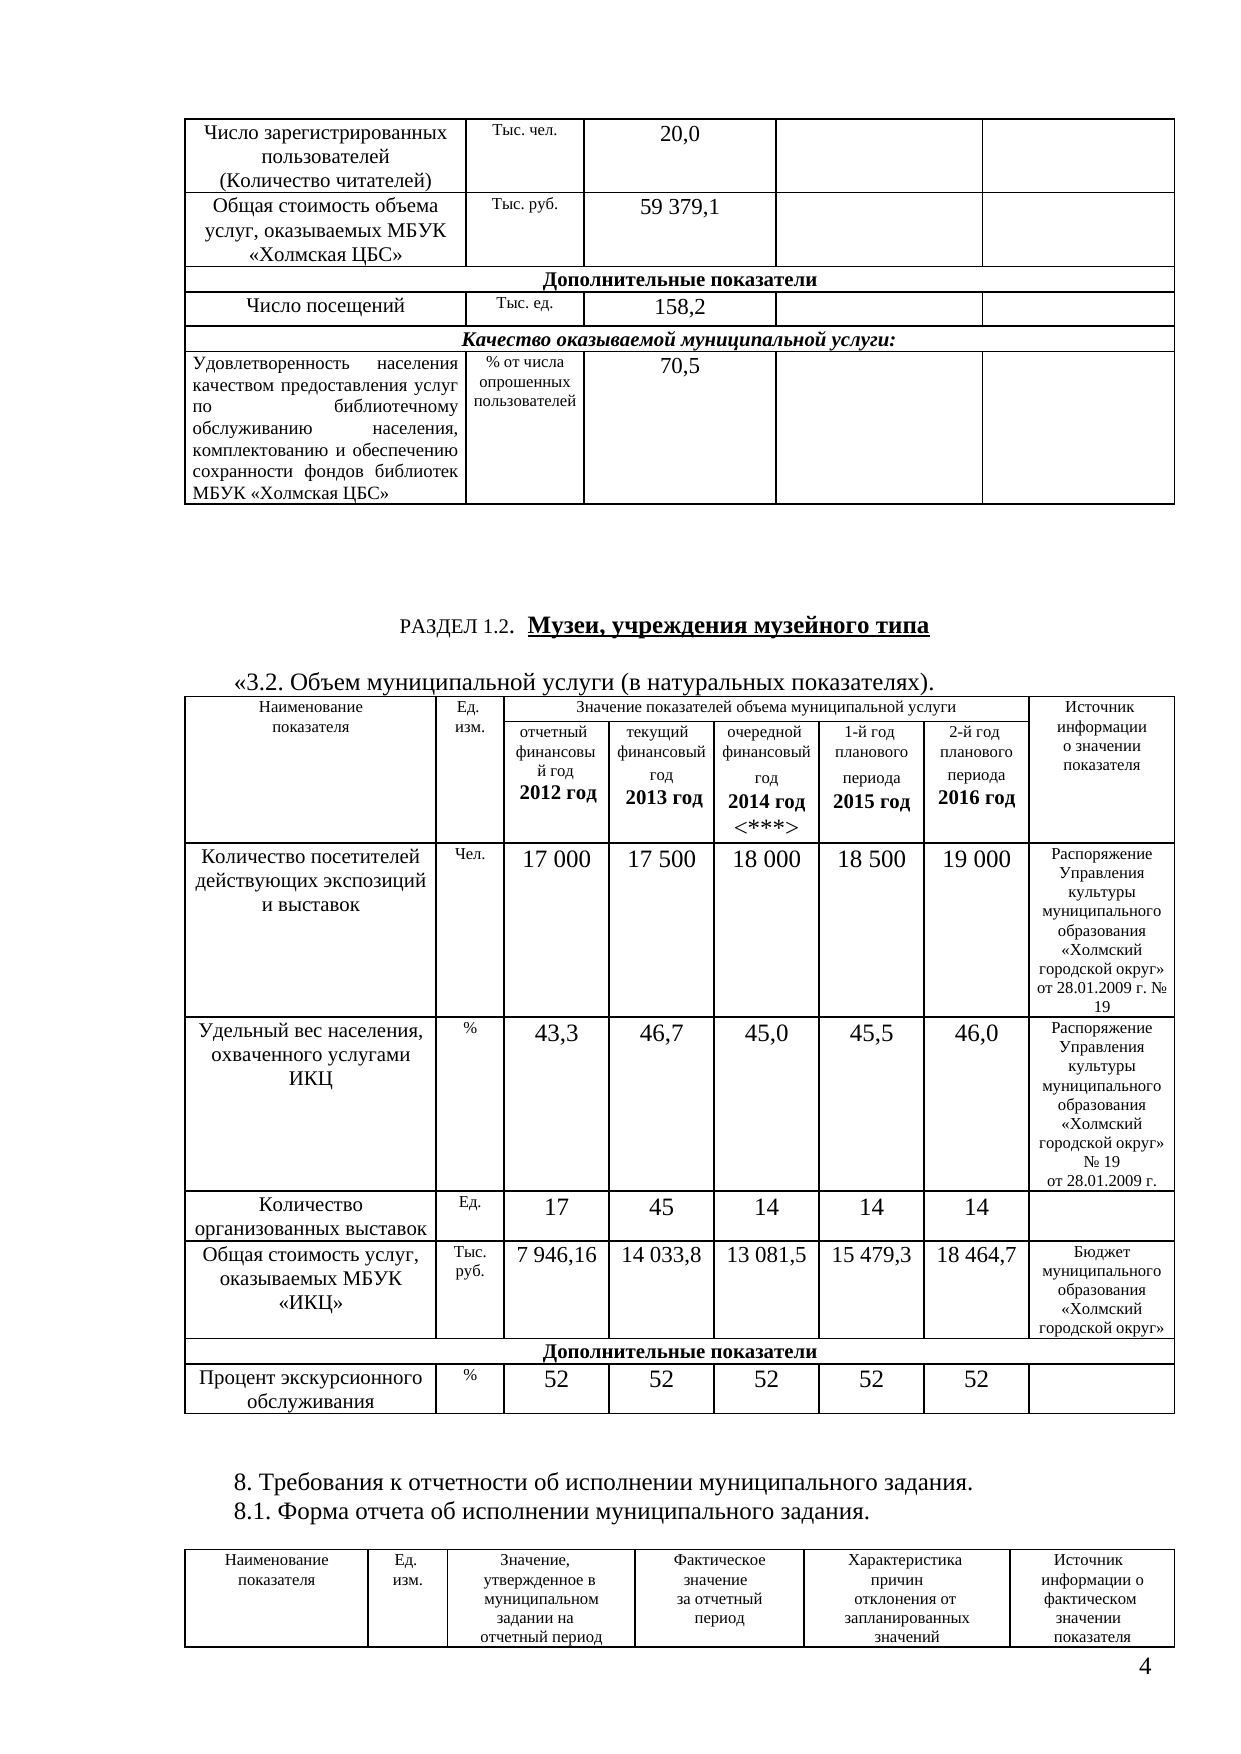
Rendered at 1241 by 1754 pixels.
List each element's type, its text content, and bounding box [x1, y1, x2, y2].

table_header Наименование показателя [186, 697, 435, 842]
table_cell Тыс. руб. [437, 1242, 503, 1337]
table_cell 52 [715, 1365, 818, 1413]
table_cell 19 000 [925, 844, 1028, 1016]
table_cell % от числа опрошенных пользователей [467, 352, 583, 503]
table_cell 1-й год планового периода 2015 год [820, 722, 923, 842]
table_cell 2-й год планового периода 2016 год [925, 722, 1028, 842]
table_cell Удельный вес населения, охваченного услугами ИКЦ [186, 1018, 435, 1190]
table_header Характеристика причин отклонения от запланированных значений [805, 1550, 1009, 1646]
table_cell 70,5 [585, 352, 775, 503]
table_cell [983, 193, 1174, 266]
table_cell [777, 352, 982, 503]
table_header Значение, утвержденное в муниципальном задании на отчетный период [448, 1550, 634, 1646]
table_cell Дополнительные показатели [186, 267, 1174, 291]
table_header Источник информации о фактическом значении показателя [1011, 1550, 1174, 1646]
table_cell отчетный финансовый год 2012 год [505, 722, 608, 842]
table_cell 17 500 [610, 844, 713, 1016]
table_cell 18 464,7 [925, 1242, 1028, 1337]
table_cell Бюджет муниципального образования «Холмский городской округ» [1030, 1242, 1174, 1337]
table_cell 18 500 [820, 844, 923, 1016]
text 8.1. Форма отчета об исполнении муниципального задания. [177, 1496, 1152, 1524]
table_cell Тыс. ед. [467, 293, 583, 325]
table_cell 20,0 [585, 120, 775, 192]
table_cell 14 [925, 1192, 1028, 1240]
text 8. Требования к отчетности об исполнении муниципального задания. [177, 1467, 1152, 1496]
table_cell [777, 120, 982, 192]
table_cell [983, 120, 1174, 192]
table_cell Дополнительные показатели [186, 1339, 1174, 1363]
table_cell 14 [715, 1192, 818, 1240]
table_cell 17 [505, 1192, 608, 1240]
table_cell 13 081,5 [715, 1242, 818, 1337]
table_cell [983, 352, 1174, 503]
table_header Наименование показателя [186, 1550, 367, 1646]
table_cell Чел. [437, 844, 503, 1016]
table_cell 18 000 [715, 844, 818, 1016]
table_cell 14 [820, 1192, 923, 1240]
table_cell текущий финансовый год 2013 год [610, 722, 713, 842]
table_header Значение показателей объема муниципальной услуги [505, 697, 1028, 721]
table_cell Количество посетителей действующих экспозиций и выставок [186, 844, 435, 1016]
table_cell 15 479,3 [820, 1242, 923, 1337]
table_cell Количество организованных выставок [186, 1192, 435, 1240]
table_cell [777, 193, 982, 266]
table_cell Общая стоимость услуг, оказываемых МБУК «ИКЦ» [186, 1242, 435, 1337]
table_cell 59 379,1 [585, 193, 775, 266]
table_cell 46,7 [610, 1018, 713, 1190]
table_cell Общая стоимость объема услуг, оказываемых МБУК «Холмская ЦБС» [186, 193, 465, 266]
table_cell 7 946,16 [505, 1242, 608, 1337]
table_cell 45,0 [715, 1018, 818, 1190]
table_cell Распоряжение Управления культуры муниципального образования «Холмский городской округ» от 28.01.2009 г. № 19 [1030, 844, 1174, 1016]
table_cell [1030, 1365, 1174, 1413]
table_cell Распоряжение Управления культуры муниципального образования «Холмский городской округ» № 19 от 28.01.2009 г. [1030, 1018, 1174, 1190]
table_cell Число зарегистрированных пользователей (Количество читателей) [186, 120, 465, 192]
table_cell 52 [820, 1365, 923, 1413]
table_cell 52 [925, 1365, 1028, 1413]
text «3.2. Объем муниципальной услуги (в натуральных показателях). [177, 667, 1152, 696]
table_cell Удовлетворенность населения качеством предоставления услуг по библиотечному обслуживанию населения, комплектованию и обеспечению сохранности фондов библиотек МБУК «Холмская ЦБС» [186, 352, 465, 503]
table_cell 45,5 [820, 1018, 923, 1190]
table_cell [1030, 1192, 1174, 1240]
table_cell 52 [610, 1365, 713, 1413]
table_cell % [437, 1018, 503, 1190]
table_header Ед. изм. [437, 697, 503, 842]
table_header Источник информации о значении показателя [1030, 697, 1174, 842]
table_cell 46,0 [925, 1018, 1028, 1190]
table_cell [983, 293, 1174, 325]
table_cell очередной финансовый год 2014 год <***> [715, 722, 818, 842]
table_cell Тыс. чел. [467, 120, 583, 192]
table_cell 158,2 [585, 293, 775, 325]
text РАЗДЕЛ 1.2. Музеи, учреждения музейного типа [177, 610, 1152, 639]
table_cell 17 000 [505, 844, 608, 1016]
table_cell Процент экскурсионного обслуживания [186, 1365, 435, 1413]
table_cell Качество оказываемой муниципальной услуги: [186, 327, 1174, 351]
table_cell % [437, 1365, 503, 1413]
table_cell 14 033,8 [610, 1242, 713, 1337]
table_cell Число посещений [186, 293, 465, 325]
table_cell Ед. [437, 1192, 503, 1240]
table_cell Тыс. руб. [467, 193, 583, 266]
table_header Ед. изм. [369, 1550, 447, 1646]
table_cell [777, 293, 982, 325]
table_cell 43,3 [505, 1018, 608, 1190]
table_cell 52 [505, 1365, 608, 1413]
table_cell 45 [610, 1192, 713, 1240]
table_header Фактическое значение за отчетный период [636, 1550, 803, 1646]
